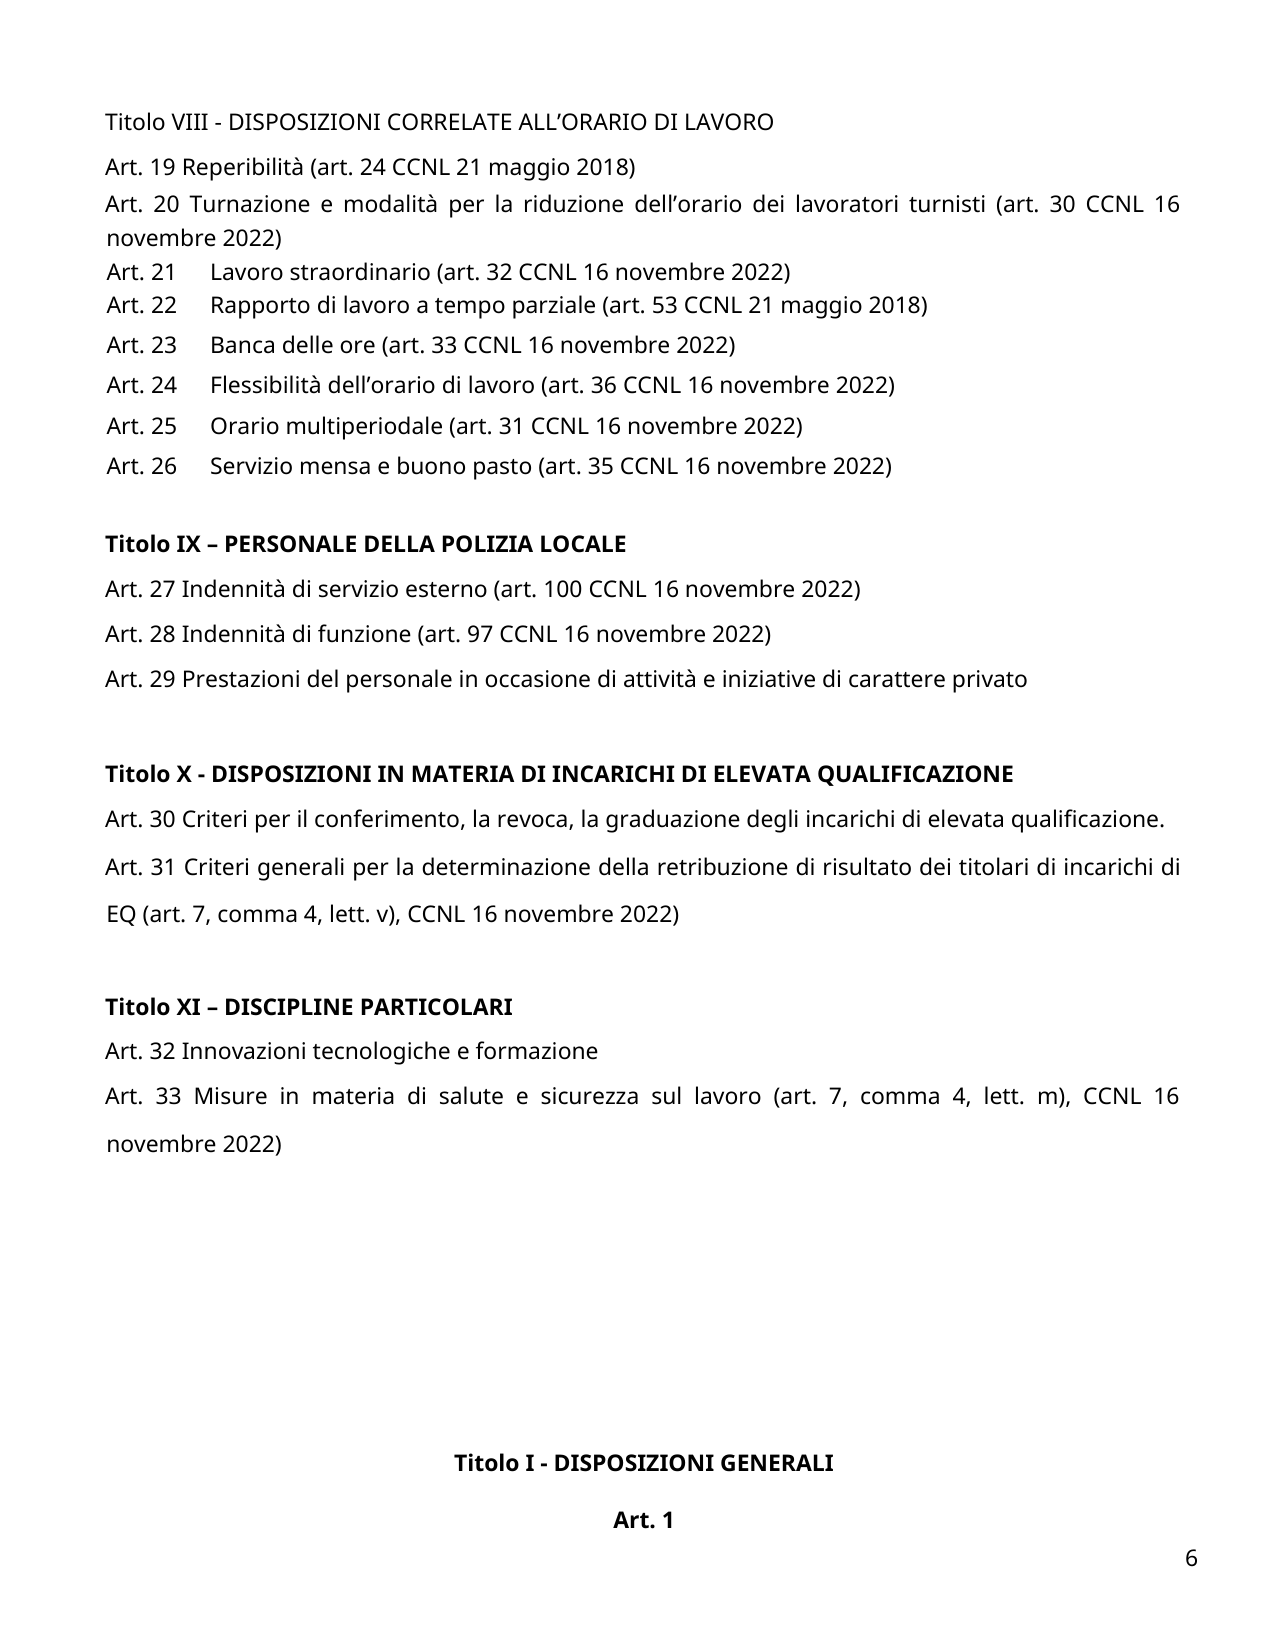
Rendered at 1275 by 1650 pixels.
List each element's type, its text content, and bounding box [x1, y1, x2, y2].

text Titolo X - DISPOSIZIONI IN MATERIA DI INCARICHI DI ELEVATA QUALIFICAZIONE [105, 758, 1182, 789]
text Titolo XI – DISCIPLINE PARTICOLARI [105, 990, 1182, 1022]
table_cell Art. 26 [106, 450, 210, 484]
text Art. 29 Prestazioni del personale in occasione di attività e iniziative di carattere privato [105, 663, 1182, 694]
table_cell Art. 22 [106, 289, 210, 329]
table_cell Servizio mensa e buono pasto (art. 35 CCNL 16 novembre 2022) [210, 450, 971, 484]
text Art. 27 Indennità di servizio esterno (art. 100 CCNL 16 novembre 2022) [105, 573, 1182, 604]
table_cell Art. 23 [106, 329, 210, 369]
table_cell Art. 24 [106, 370, 210, 410]
table_cell Banca delle ore (art. 33 CCNL 16 novembre 2022) [210, 329, 971, 369]
text Art. 31 Criteri generali per la determinazione della retribuzione di risultato dei titolari di incarichi di EQ (art. 7, comma 4, lett. v), CCNL 16 novembre 2022) [105, 851, 1182, 929]
table_cell Rapporto di lavoro a tempo parziale (art. 53 CCNL 21 maggio 2018) [210, 289, 971, 329]
text Art. 33 Misure in materia di salute e sicurezza sul lavoro (art. 7, comma 4, lett. m), CCNL 16 novembre 2022) [105, 1080, 1182, 1159]
text Art. 30 Criteri per il conferimento, la revoca, la graduazione degli incarichi di elevata qualificazione. [105, 803, 1182, 834]
table_cell Flessibilità dell’orario di lavoro (art. 36 CCNL 16 novembre 2022) [210, 370, 971, 410]
text Titolo VIII - DISPOSIZIONI CORRELATE ALL’ORARIO DI LAVORO [105, 106, 1182, 138]
table_cell Art. 25 [106, 410, 210, 450]
text Titolo I - DISPOSIZIONI GENERALI [102, 1447, 1186, 1478]
text Art. 20 Turnazione e modalità per la riduzione dell’orario dei lavoratori turnisti (art. 30 CCNL 16 novembre 2022) [105, 188, 1182, 253]
table_header Art. 21 [106, 256, 210, 289]
text Art. 1 [102, 1504, 1186, 1536]
text Titolo IX – PERSONALE DELLA POLIZIA LOCALE [105, 528, 1182, 559]
text Art. 32 Innovazioni tecnologiche e formazione [105, 1035, 1182, 1066]
text Art. 28 Indennità di funzione (art. 97 CCNL 16 novembre 2022) [105, 618, 1182, 649]
table_cell Orario multiperiodale (art. 31 CCNL 16 novembre 2022) [210, 410, 971, 450]
text Art. 19 Reperibilità (art. 24 CCNL 21 maggio 2018) [105, 151, 1182, 182]
table_header Lavoro straordinario (art. 32 CCNL 16 novembre 2022) [210, 256, 971, 289]
